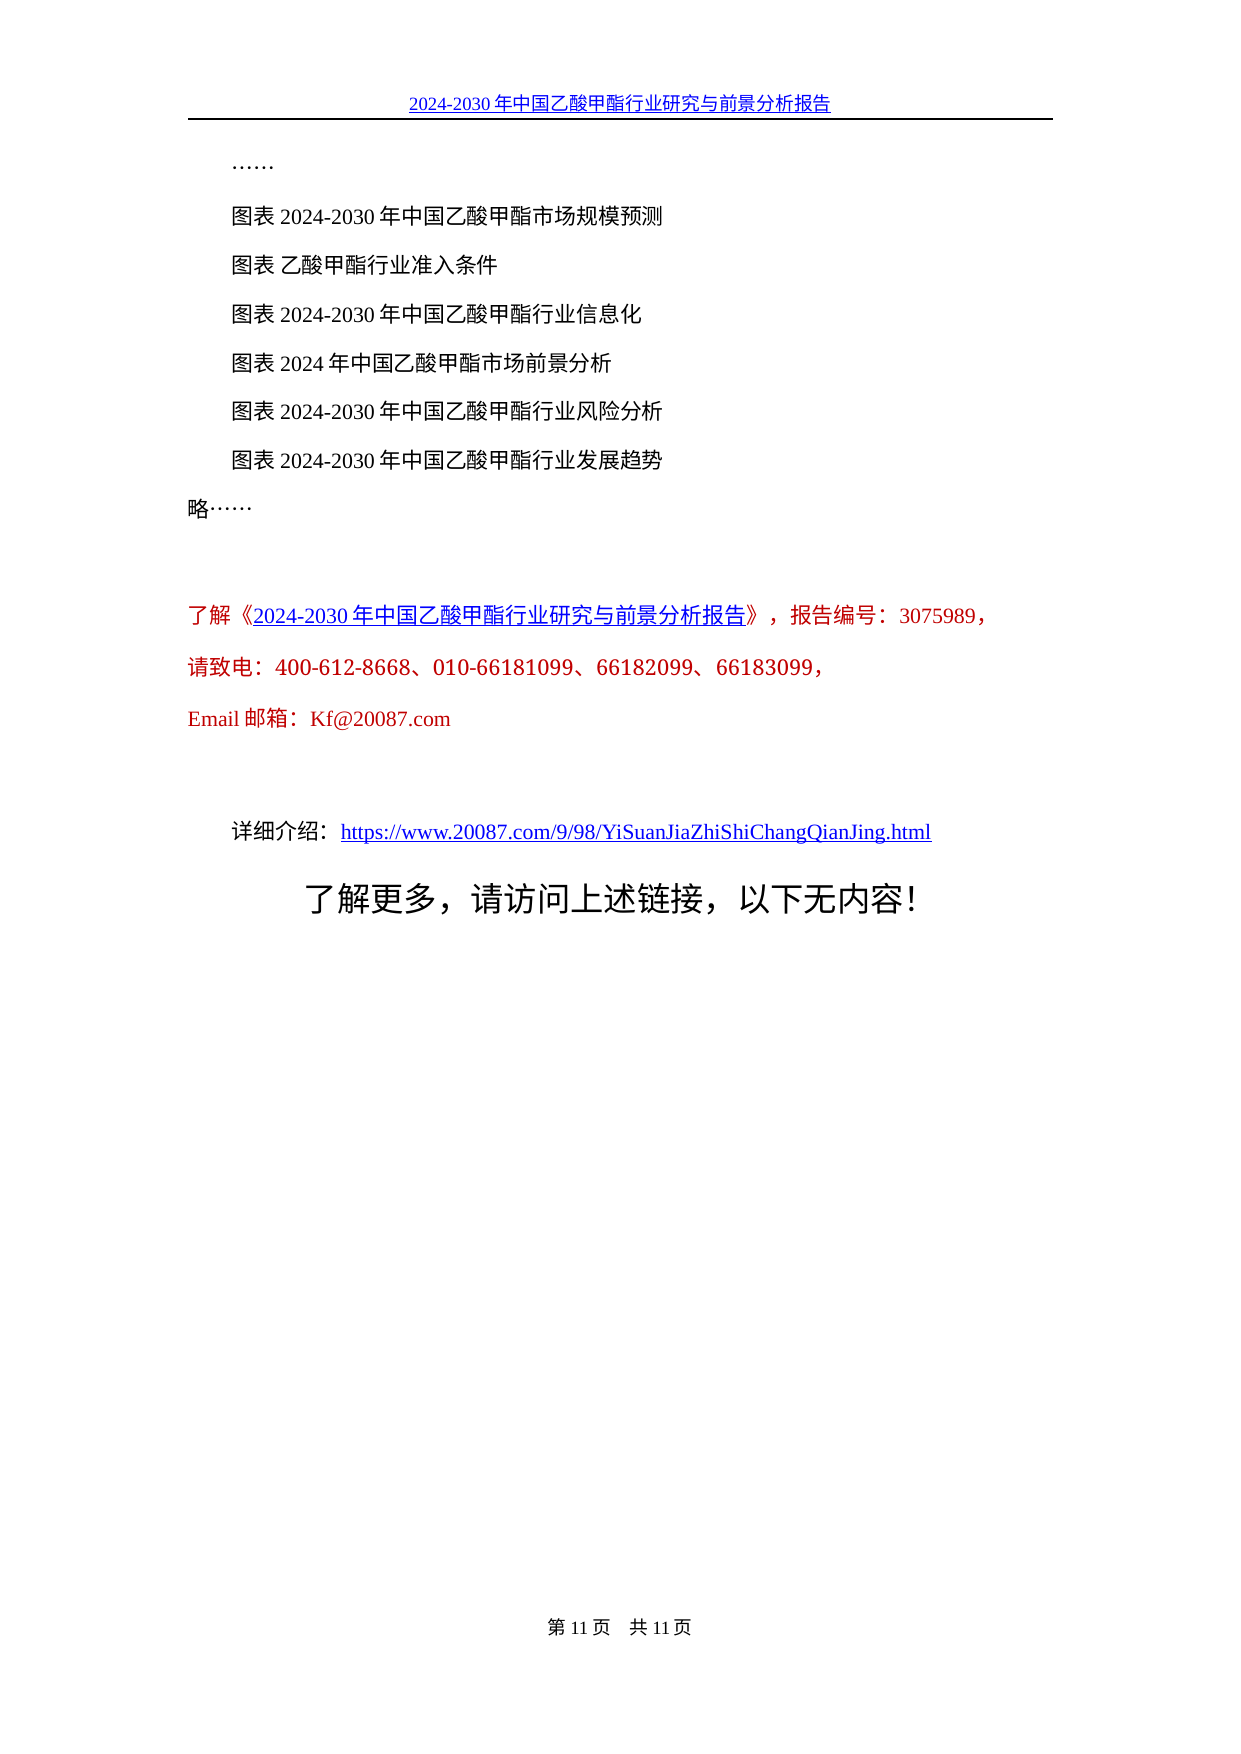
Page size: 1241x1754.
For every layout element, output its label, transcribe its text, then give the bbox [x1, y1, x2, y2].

title 了解更多，请访问上述链接，以下无内容！ [187, 864, 1053, 929]
text 详细介绍：https://www.20087.com/9/98/YiSuanJiaZhiShiChangQianJing.html [187, 814, 1053, 846]
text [187, 150, 1053, 524]
text 请致电：400-612-8668、010-66181099、66182099、66183099， [187, 649, 1053, 682]
text Email邮箱：Kf@20087.com [187, 701, 1053, 733]
text 了解《2024-2030年中国乙酸甲酯行业研究与前景分析报告》，报告编号：3075989， [187, 598, 1053, 630]
